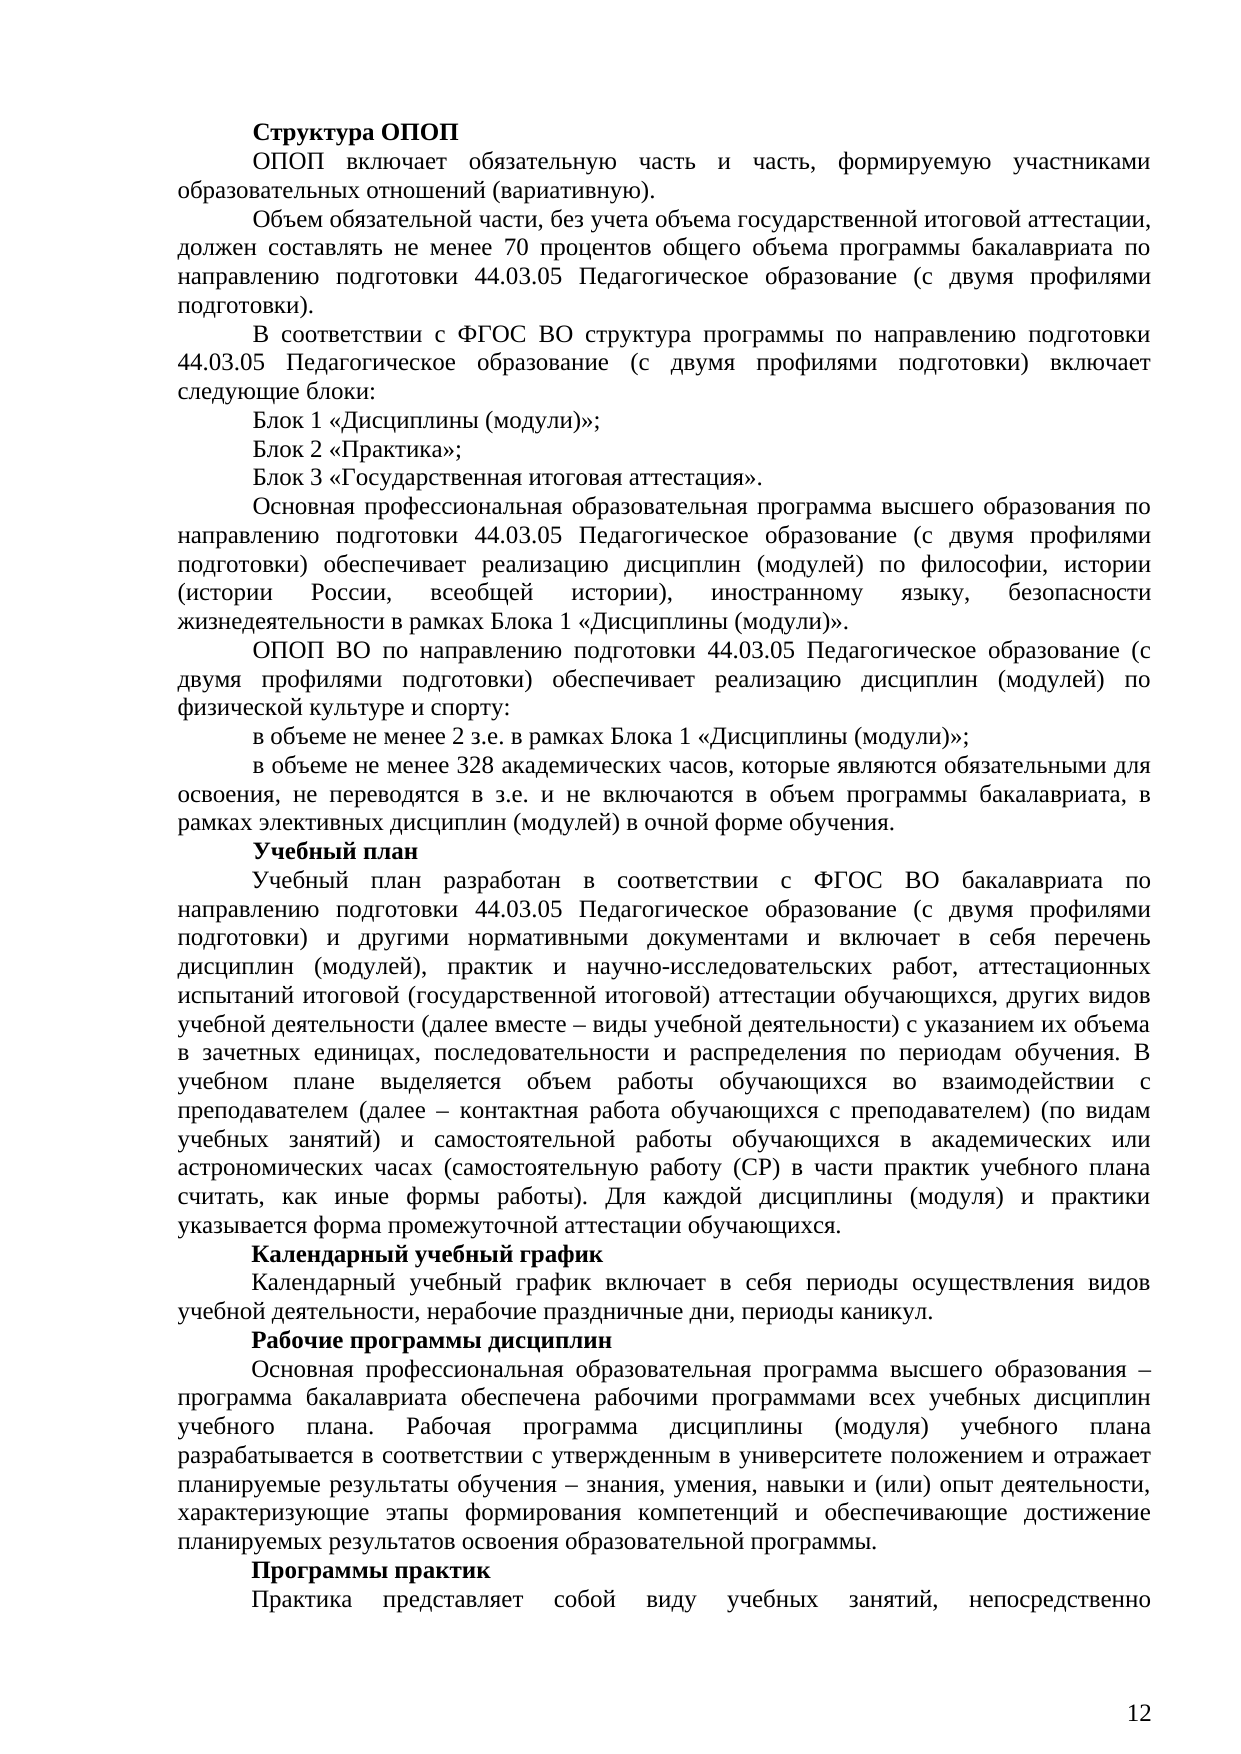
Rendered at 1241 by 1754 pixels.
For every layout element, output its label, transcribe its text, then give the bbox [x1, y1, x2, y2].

text Календарный учебный график [177, 1239, 1152, 1267]
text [177, 1584, 1152, 1612]
text Основная профессиональная образовательная программа высшего образования – программа бакалавриата обеспечена рабочими программами всех учебных дисциплин учебного плана. Рабочая программа дисциплины (модуля) учебного плана разрабатывается в соответствии с утвержденным в университете положением и отражает планируемые результаты обучения – знания, умения, навыки и (или) опыт деятельности, характеризующие этапы формирования компетенций и обеспечивающие достижение планируемых результатов освоения образовательной программы. [177, 1354, 1152, 1555]
text Объем обязательной части, без учета объема государственной итоговой аттестации, должен составлять не менее 70 процентов общего объема программы бакалавриата по направлению подготовки 44.03.05 Педагогическое образование (с двумя профилями подготовки). [177, 204, 1152, 319]
text Структура ОПОП [177, 117, 1152, 146]
text в объеме не менее 2 з.е. в рамках Блока 1 «Дисциплины (модули)»; [177, 721, 1152, 750]
text Блок 2 «Практика»; [177, 434, 1152, 462]
text в объеме не менее 328 академических часов, которые являются обязательными для освоения, не переводятся в з.е. и не включаются в объем программы бакалавриата, в рамках элективных дисциплин (модулей) в очной форме обучения. [177, 750, 1152, 836]
text Блок 1 «Дисциплины (модули)»; [177, 405, 1152, 434]
text Блок 3 «Государственная итоговая аттестация». [177, 462, 1152, 491]
text Календарный учебный график включает в себя периоды осуществления видов учебной деятельности, нерабочие праздничные дни, периоды каникул. [177, 1267, 1152, 1325]
text В соответствии с ФГОС ВО структура программы по направлению подготовки 44.03.05 Педагогическое образование (с двумя профилями подготовки) включает следующие блоки: [177, 319, 1152, 405]
text Основная профессиональная образовательная программа высшего образования по направлению подготовки 44.03.05 Педагогическое образование (с двумя профилями подготовки) обеспечивает реализацию дисциплин (модулей) по философии, истории (истории России, всеобщей истории), иностранному языку, безопасности жизнедеятельности в рамках Блока 1 «Дисциплины (модули)». [177, 491, 1152, 635]
text ОПОП ВО по направлению подготовки 44.03.05 Педагогическое образование (с двумя профилями подготовки) обеспечивает реализацию дисциплин (модулей) по физической культуре и спорту: [177, 635, 1152, 721]
text Рабочие программы дисциплин [177, 1325, 1152, 1354]
text Учебный план [177, 836, 1152, 865]
text Учебный план разработан в соответствии с ФГОС ВО бакалавриата по направлению подготовки 44.03.05 Педагогическое образование (с двумя профилями подготовки) и другими нормативными документами и включает в себя перечень дисциплин (модулей), практик и научно-исследовательских работ, аттестационных испытаний итоговой (государственной итоговой) аттестации обучающихся, других видов учебной деятельности (далее вместе – виды учебной деятельности) с указанием их объема в зачетных единицах, последовательности и распределения по периодам обучения. В учебном плане выделяется объем работы обучающихся во взаимодействии с преподавателем (далее – контактная работа обучающихся с преподавателем) (по видам учебных занятий) и самостоятельной работы обучающихся в академических или астрономических часах (самостоятельную работу (СР) в части практик учебного плана считать, как иные формы работы). Для каждой дисциплины (модуля) и практики указывается форма промежуточной аттестации обучающихся. [177, 865, 1152, 1239]
text ОПОП включает обязательную часть и часть, формируемую участниками образовательных отношений (вариативную). [177, 146, 1152, 204]
text Программы практик [177, 1555, 1152, 1584]
